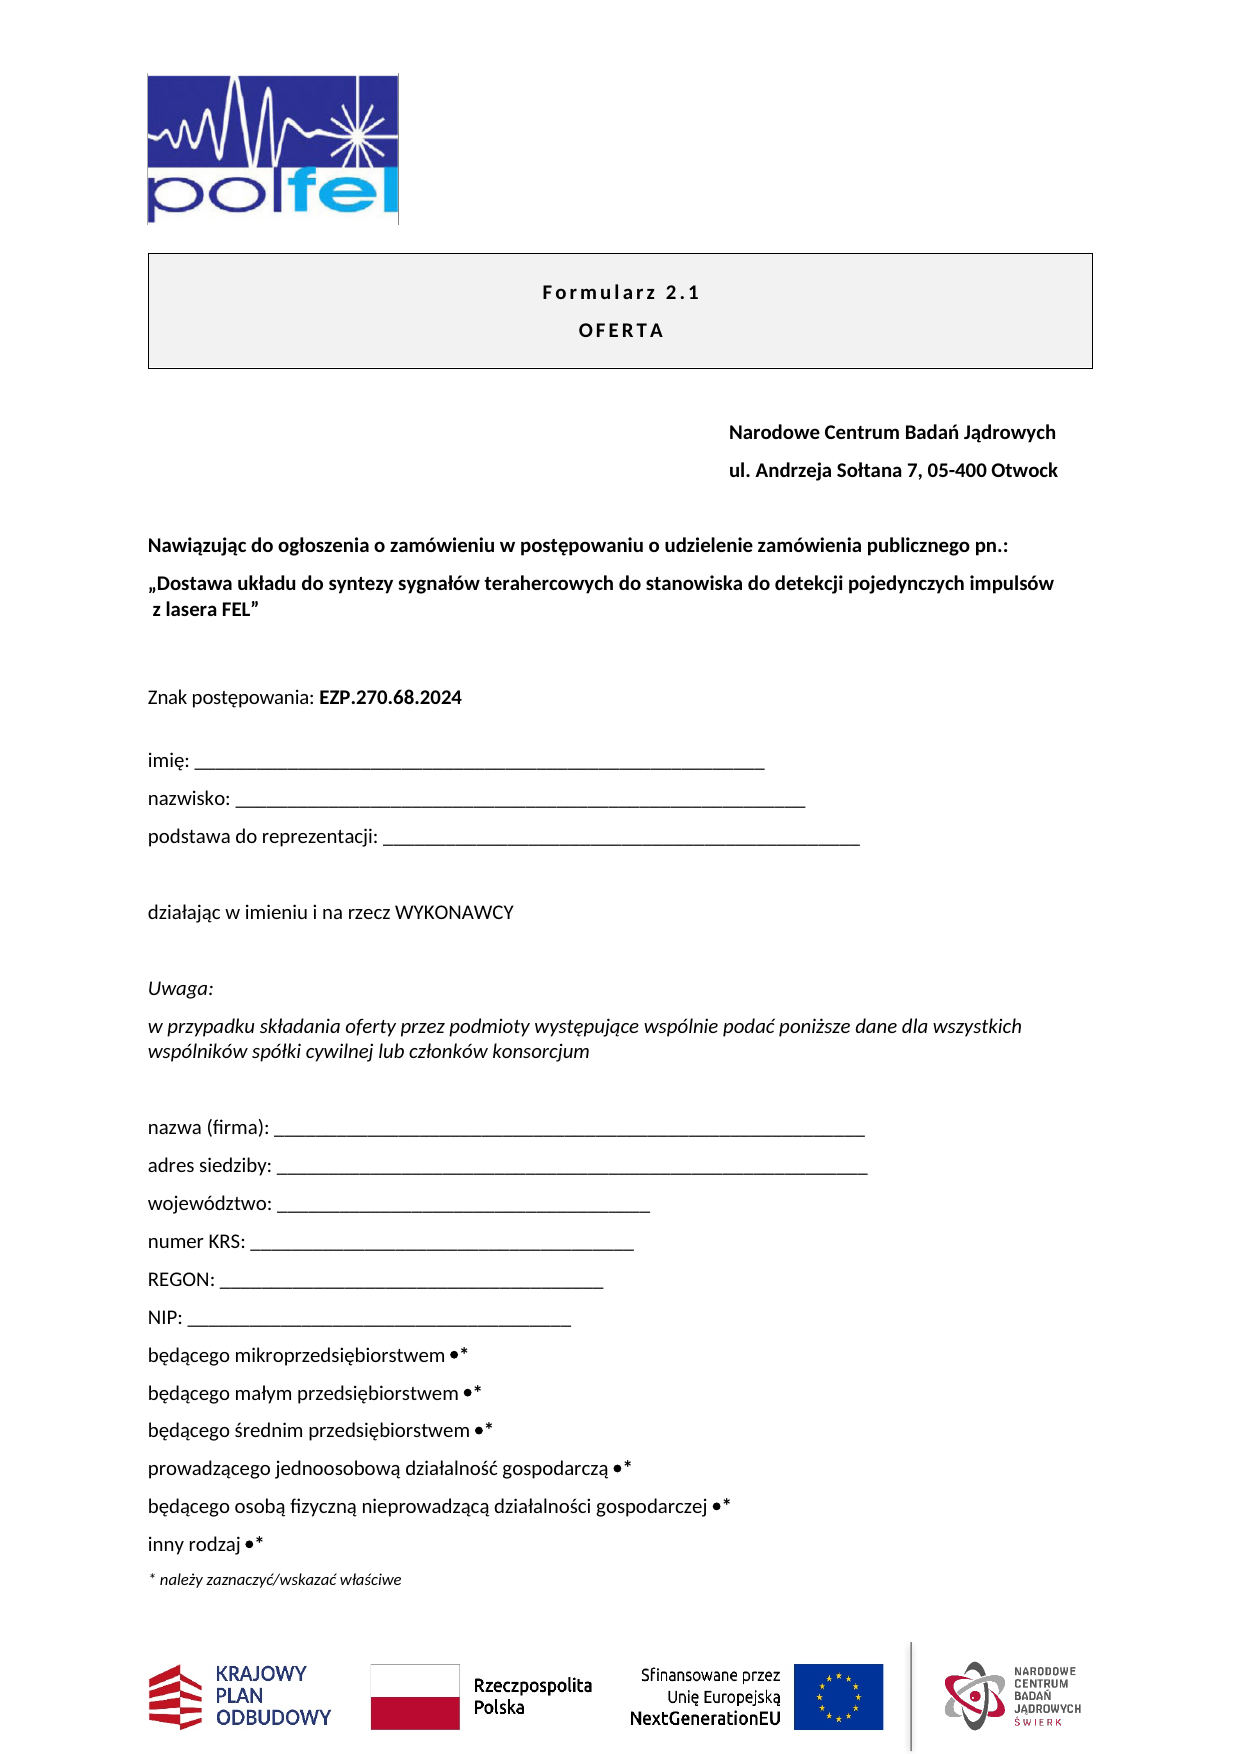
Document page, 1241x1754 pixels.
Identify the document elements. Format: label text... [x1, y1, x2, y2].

text województwo: ____________________________________ [148, 1190, 1092, 1216]
text będącego mikroprzedsiębiorstwem * [148, 1342, 1092, 1367]
text REGON: _____________________________________ [148, 1266, 1092, 1291]
picture [129, 1642, 903, 1752]
text NIP: _____________________________________ [148, 1304, 1092, 1329]
text w przypadku składania oferty przez podmioty występujące wspólnie podać poniższe dane dla wszystkich wspólników spółki cywilnej lub członków konsorcjum [148, 1013, 1092, 1064]
text będącego osobą fizyczną nieprowadzącą działalności gospodarczej * [148, 1493, 1092, 1519]
text nazwisko: _______________________________________________________ [148, 786, 1092, 811]
text Nawiązując do ogłoszenia o zamówieniu w postępowaniu o udzielenie zamówienia publicznego pn.: [148, 533, 1092, 558]
text będącego małym przedsiębiorstwem * [148, 1380, 1078, 1405]
text Narodowe Centrum Badań Jądrowych [729, 419, 1092, 444]
picture [147, 73, 399, 225]
text działając w imieniu i na rzecz WYKONAWCY [148, 899, 1092, 925]
text adres siedziby: _________________________________________________________ [148, 1152, 1092, 1178]
text inny rodzaj * [148, 1531, 1092, 1557]
text Znak postępowania: EZP.270.68.2024 [148, 684, 1092, 710]
text imię: _______________________________________________________ [148, 748, 1092, 773]
table_header Formularz 2.1 OFERTA [149, 254, 1092, 367]
text ul. Andrzeja Sołtana 7, 05-400 Otwock [729, 457, 1092, 482]
text z lasera FEL” [148, 596, 1092, 621]
text nazwa (firma): _________________________________________________________ [148, 1114, 1092, 1140]
text * należy zaznaczyć/wskazać właściwe [148, 1569, 1092, 1590]
text numer KRS: _____________________________________ [148, 1228, 1092, 1253]
text podstawa do reprezentacji: ______________________________________________ [148, 823, 1092, 849]
picture [935, 1654, 1094, 1737]
text „Dostawa układu do syntezy sygnałów terahercowych do stanowiska do detekcji pojedynczych impulsów [148, 571, 1092, 596]
text będącego średnim przedsiębiorstwem * [148, 1418, 1092, 1443]
text prowadzącego jednoosobową działalność gospodarczą * [148, 1456, 1092, 1481]
text Uwaga: [148, 975, 1092, 1001]
